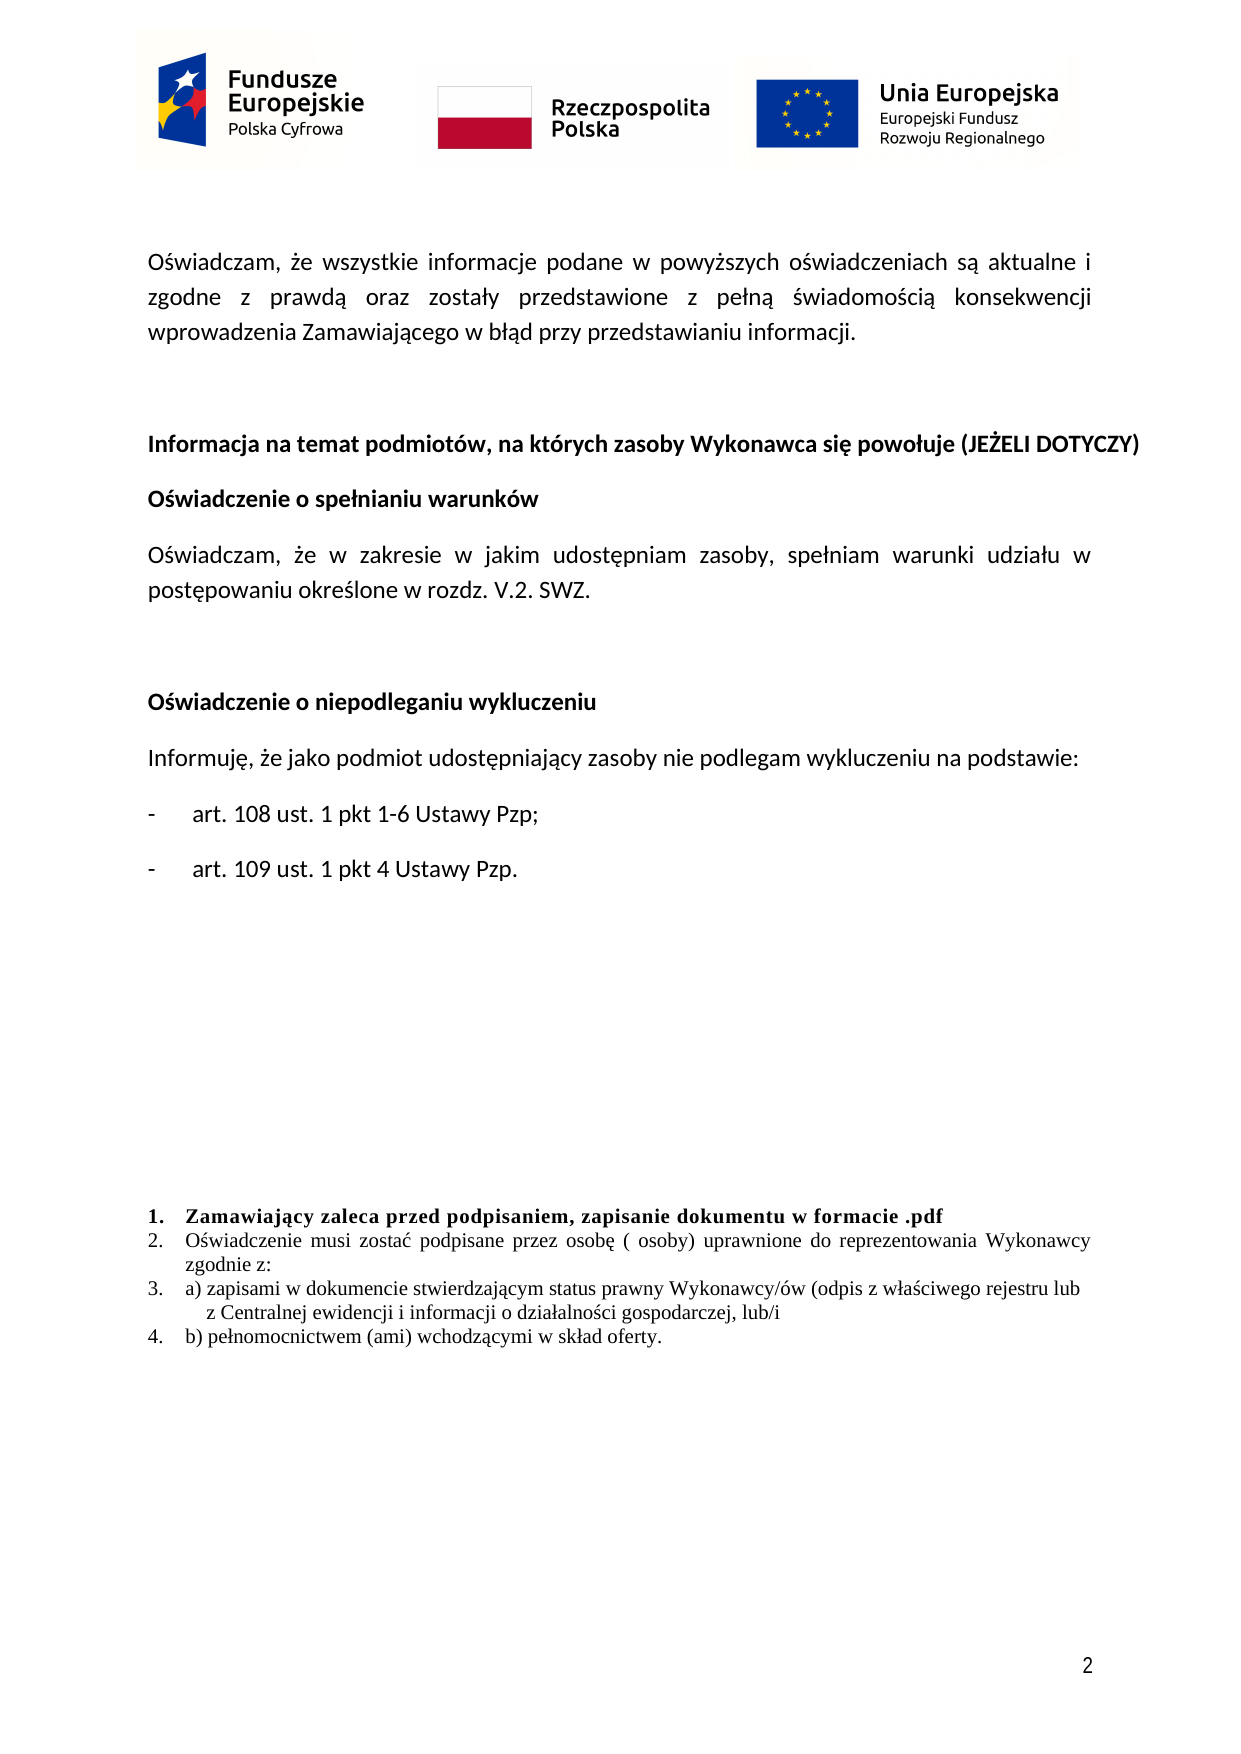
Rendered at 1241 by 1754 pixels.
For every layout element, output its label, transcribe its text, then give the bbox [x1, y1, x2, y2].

list a) zapisami w dokumencie stwierdzającym status prawny Wykonawcy/ów (odpis z właściwego rejestru lub [148, 1276, 1092, 1300]
list b) pełnomocnictwem (ami) wchodzącymi w skład oferty. [148, 1324, 1092, 1348]
text Oświadczenie o niepodleganiu wykluczeniu [148, 686, 1092, 717]
text Informacja na temat podmiotów, na których zasoby Wykonawca się powołuje (JEŻELI DOTYCZY) [148, 428, 1181, 458]
text - art. 108 ust. 1 pkt 1-6 Ustawy Pzp; [148, 798, 1092, 828]
picture [135, 29, 387, 170]
picture [417, 65, 729, 170]
text Oświadczenie o spełnianiu warunków [148, 483, 1092, 514]
text z Centralnej ewidencji i informacji o działalności gospodarczej, lub/i [185, 1300, 1092, 1324]
text - art. 109 ust. 1 pkt 4 Ustawy Pzp. [148, 853, 1092, 884]
list Oświadczenie musi zostać podpisane przez osobę ( osoby) uprawnione do reprezentowania Wykonawcy zgodnie z: [148, 1228, 1092, 1276]
text Informuję, że jako podmiot udostępniający zasoby nie podlegam wykluczeniu na podstawie: [148, 742, 1092, 772]
text Oświadczam, że wszystkie informacje podane w powyższych oświadczeniach są aktualne i zgodne z prawdą oraz zostały przedstawione z pełną świadomością konsekwencji wprowadzenia Zamawiającego w błąd przy przedstawianiu informacji. [148, 246, 1092, 347]
list Zamawiający zaleca przed podpisaniem, zapisanie dokumentu w formacie .pdf [148, 1204, 1092, 1228]
picture [734, 57, 1080, 170]
text Oświadczam, że w zakresie w jakim udostępniam zasoby, spełniam warunki udziału w postępowaniu określone w rozdz. V.2. SWZ. [148, 539, 1092, 605]
